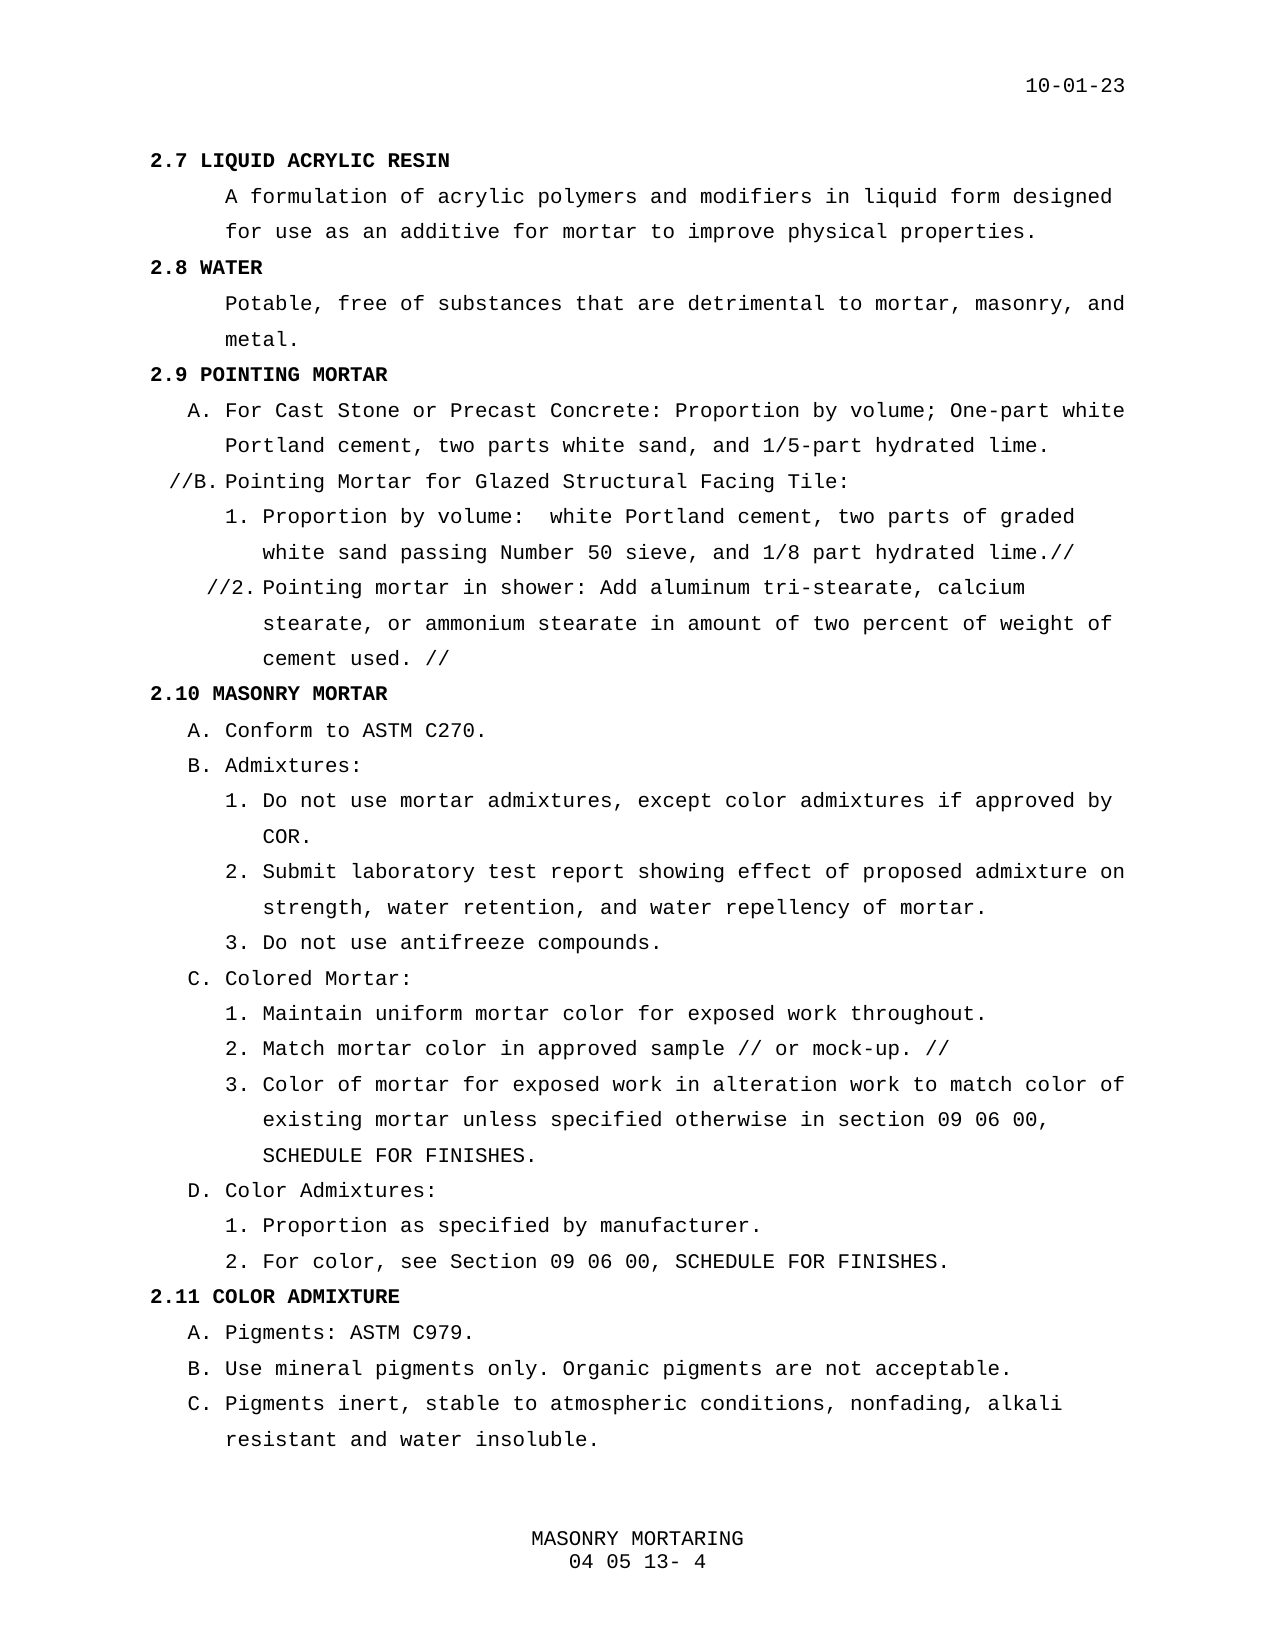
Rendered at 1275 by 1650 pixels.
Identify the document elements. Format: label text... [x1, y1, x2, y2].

text Potable, free of substances that are detrimental to mortar, masonry, and metal. [187, 293, 1125, 352]
text 2.11 COLOR ADMIXTURE [150, 1286, 1125, 1310]
text A formulation of acrylic polymers and modifiers in liquid form designed for use as an additive for mortar to improve physical properties. [187, 186, 1125, 245]
text C. Colored Mortar: [187, 967, 1125, 991]
text 1. Proportion as specified by manufacturer. [225, 1215, 1125, 1239]
text B. Admixtures: [187, 755, 1125, 779]
text A. Conform to ASTM C270. [187, 719, 1125, 743]
text 2.7 LIQUID ACRYLIC RESIN [150, 150, 1125, 174]
text 3. Color of mortar for exposed work in alteration work to match color of existing mortar unless specified otherwise in section 09 06 00, SCHEDULE FOR FINISHES. [225, 1074, 1125, 1168]
text 1. Proportion by volume: white Portland cement, two parts of graded white sand passing Number 50 sieve, and 1/8 part hydrated lime.// [225, 506, 1125, 565]
text //2. Pointing mortar in shower: Add aluminum tri-stearate, calcium stearate, or ammonium stearate in amount of two percent of weight of cement used. // [206, 577, 1125, 672]
text 2.8 WATER [150, 257, 1125, 281]
text 2.10 MASONRY MORTAR [150, 683, 1125, 707]
text 1. Maintain uniform mortar color for exposed work throughout. [225, 1003, 1125, 1027]
text A. For Cast Stone or Precast Concrete: Proportion by volume; One-part white Portland cement, two parts white sand, and 1/5-part hydrated lime. [187, 400, 1125, 459]
text 2. For color, see Section 09 06 00, SCHEDULE FOR FINISHES. [225, 1251, 1125, 1274]
text B. Use mineral pigments only. Organic pigments are not acceptable. [187, 1358, 1125, 1381]
text 2. Submit laboratory test report showing effect of proposed admixture on strength, water retention, and water repellency of mortar. [225, 861, 1125, 920]
text C. Pigments inert, stable to atmospheric conditions, nonfading, alkali resistant and water insoluble. [187, 1393, 1125, 1452]
text 2.9 POINTING MORTAR [150, 364, 1125, 388]
text D. Color Admixtures: [187, 1180, 1125, 1204]
text A. Pigments: ASTM C979. [187, 1322, 1125, 1346]
text //B. Pointing Mortar for Glazed Structural Facing Tile: [169, 471, 1125, 494]
text 2. Match mortar color in approved sample // or mock-up. // [225, 1038, 1125, 1062]
text 3. Do not use antifreeze compounds. [225, 932, 1125, 956]
text 1. Do not use mortar admixtures, except color admixtures if approved by COR. [225, 790, 1125, 849]
